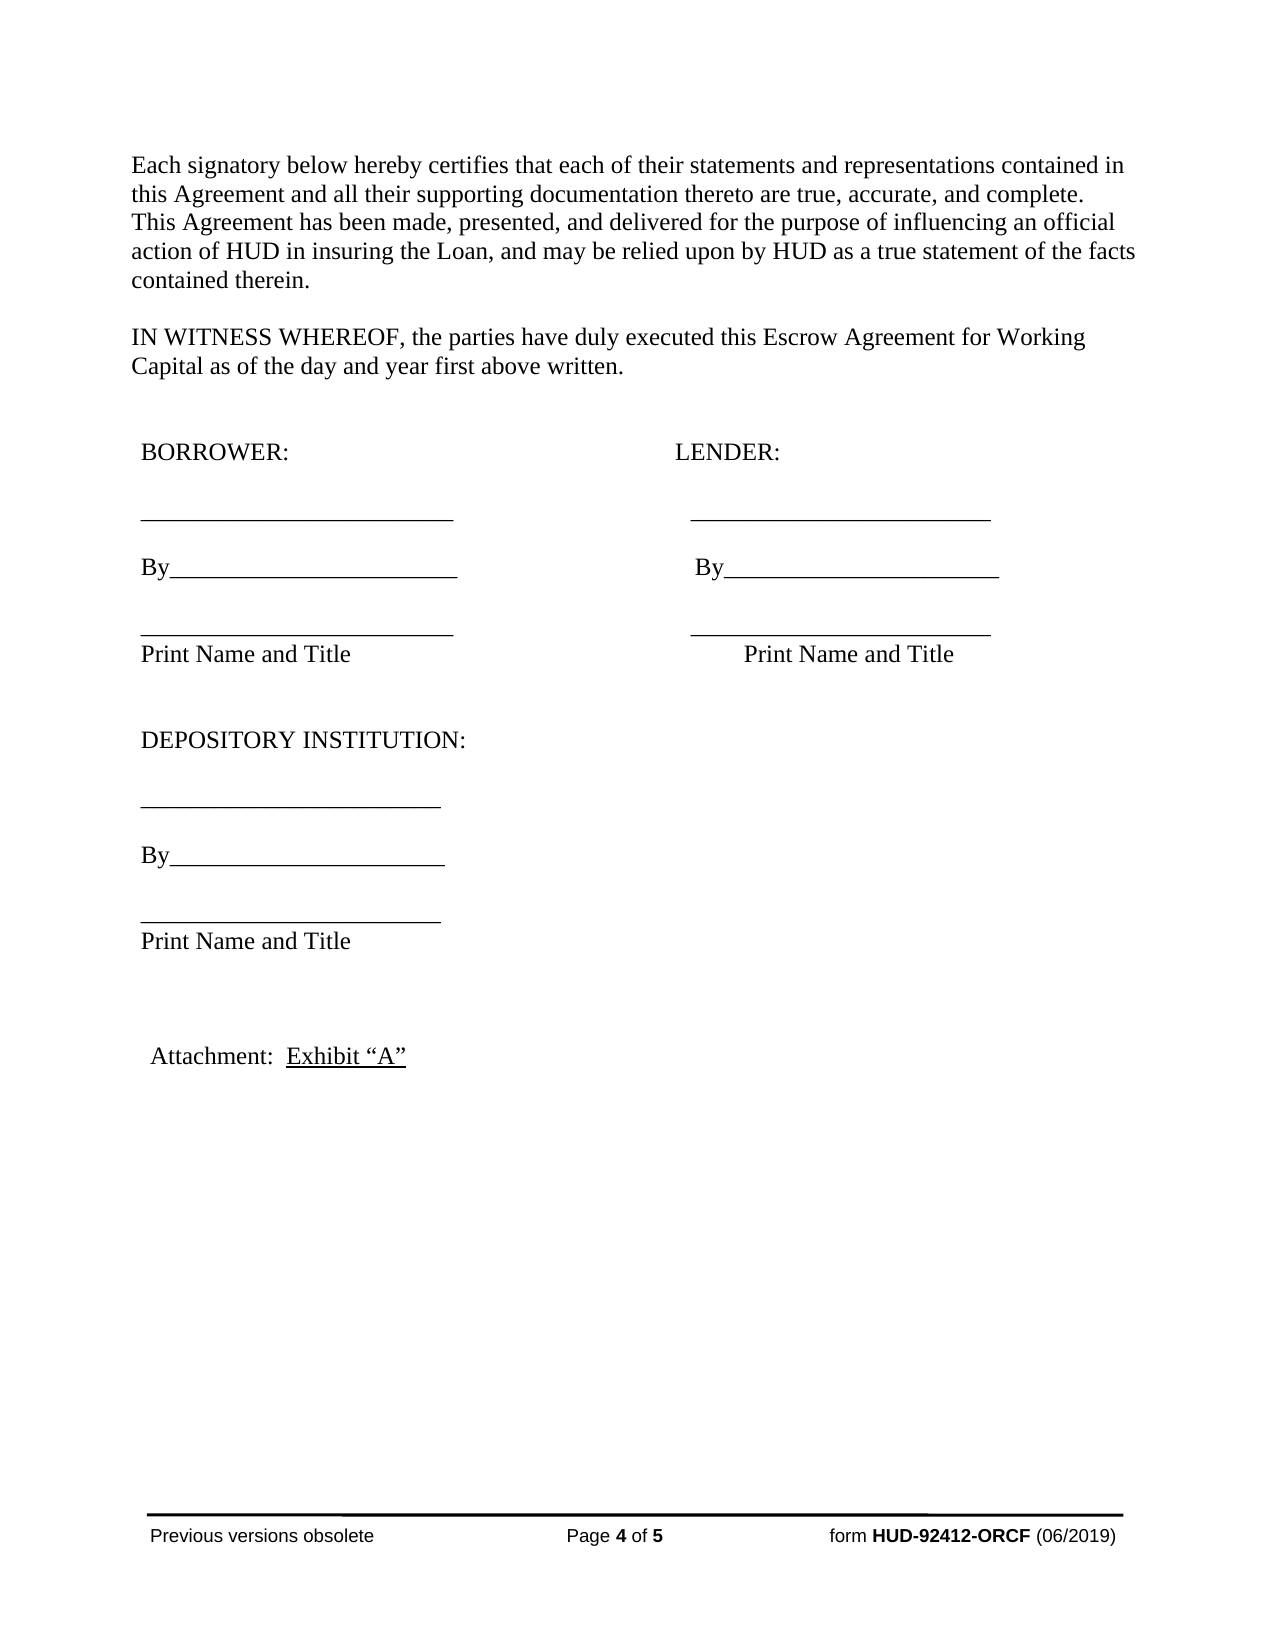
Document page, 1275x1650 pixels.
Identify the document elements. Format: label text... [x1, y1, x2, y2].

text Print Name and Title [141, 926, 1140, 955]
text Print Name and Title Print Name and Title [141, 639, 1140, 667]
text By_______________________ By______________________ [141, 552, 1140, 581]
text IN WITNESS WHEREOF, the parties have duly executed this Escrow Agreement for Working Capital as of the day and year first above written. [131, 322, 1140, 380]
text By______________________ [141, 840, 1140, 869]
text Each signatory below hereby certifies that each of their statements and representations contained in this Agreement and all their supporting documentation thereto are true, accurate, and complete. This Agreement has been made, presented, and delivered for the purpose of influencing an official action of HUD in insuring the Loan, and may be relied upon by HUD as a true statement of the facts contained therein. [131, 150, 1140, 294]
text BORROWER: LENDER: [141, 437, 1140, 466]
text ________________________ [141, 897, 1140, 926]
text DEPOSITORY INSTITUTION: [141, 725, 1140, 754]
text _________________________ ________________________ [141, 495, 1140, 524]
text _________________________ ________________________ [141, 610, 1140, 639]
text ________________________ [141, 782, 1140, 811]
text Attachment: Exhibit “A” [150, 1041, 1125, 1070]
